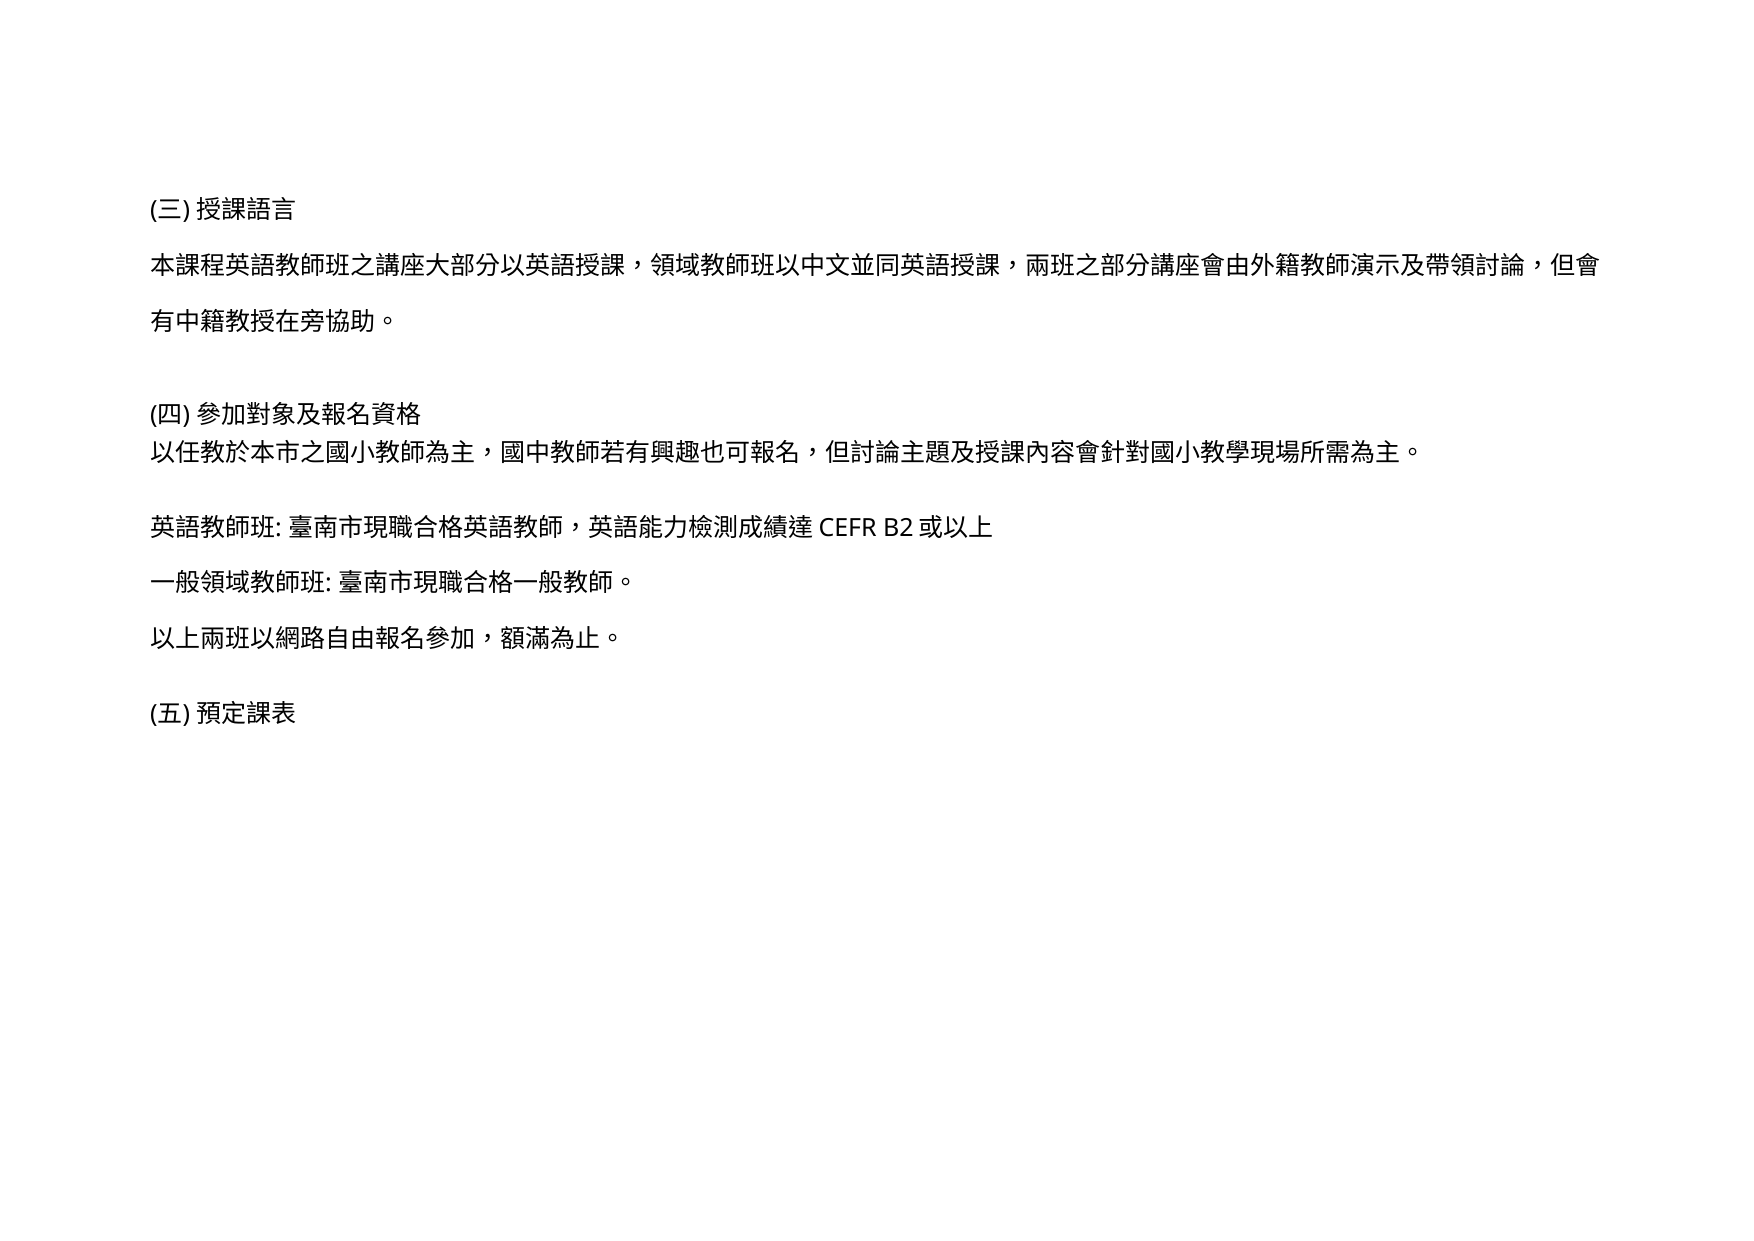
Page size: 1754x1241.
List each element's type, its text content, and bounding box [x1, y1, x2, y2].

text (四) 參加對象及報名資格 [150, 394, 1604, 431]
text 以上兩班以網路自由報名參加，額滿為止。 [150, 618, 1604, 655]
text 英語教師班: 臺南市現職合格英語教師，英語能力檢測成績達CEFR B2或以上 [150, 506, 1604, 544]
text (三) 授課語言 [150, 189, 1604, 226]
text 一般領域教師班: 臺南市現職合格一般教師。 [150, 562, 1604, 599]
text (五) 預定課表 [150, 693, 1604, 730]
text 本課程英語教師班之講座大部分以英語授課，領域教師班以中文並同英語授課，兩班之部分講座會由外籍教師演示及帶領討論，但會有中籍教授在旁協助。 [150, 244, 1604, 338]
text 以任教於本市之國小教師為主，國中教師若有興趣也可報名，但討論主題及授課內容會針對國小教學現場所需為主。 [150, 431, 1604, 469]
